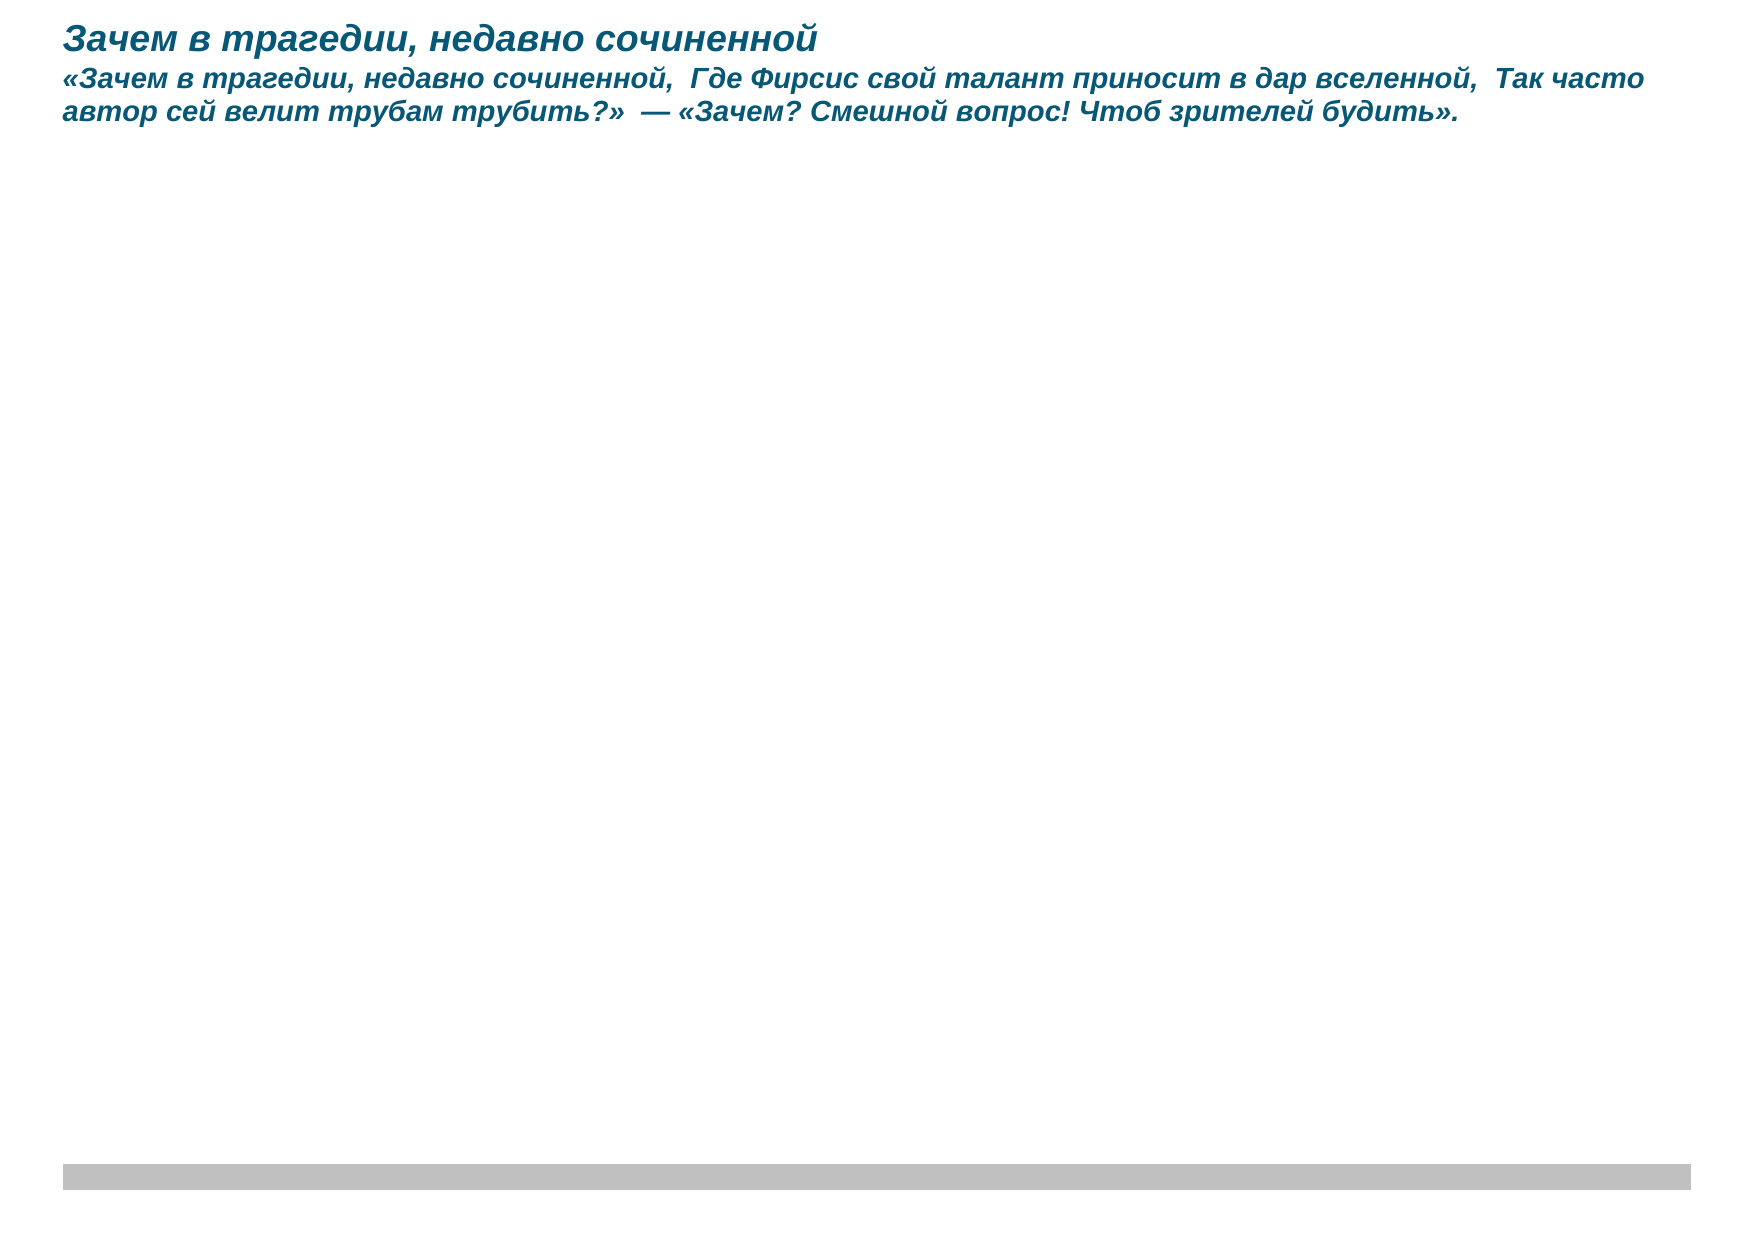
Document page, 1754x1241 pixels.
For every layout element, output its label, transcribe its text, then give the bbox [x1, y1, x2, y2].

subtitle Зачем в трагедии, недавно сочиненной [62, 17, 1691, 60]
text «Зачем в трагедии, недавно сочиненной, [62, 61, 1691, 128]
